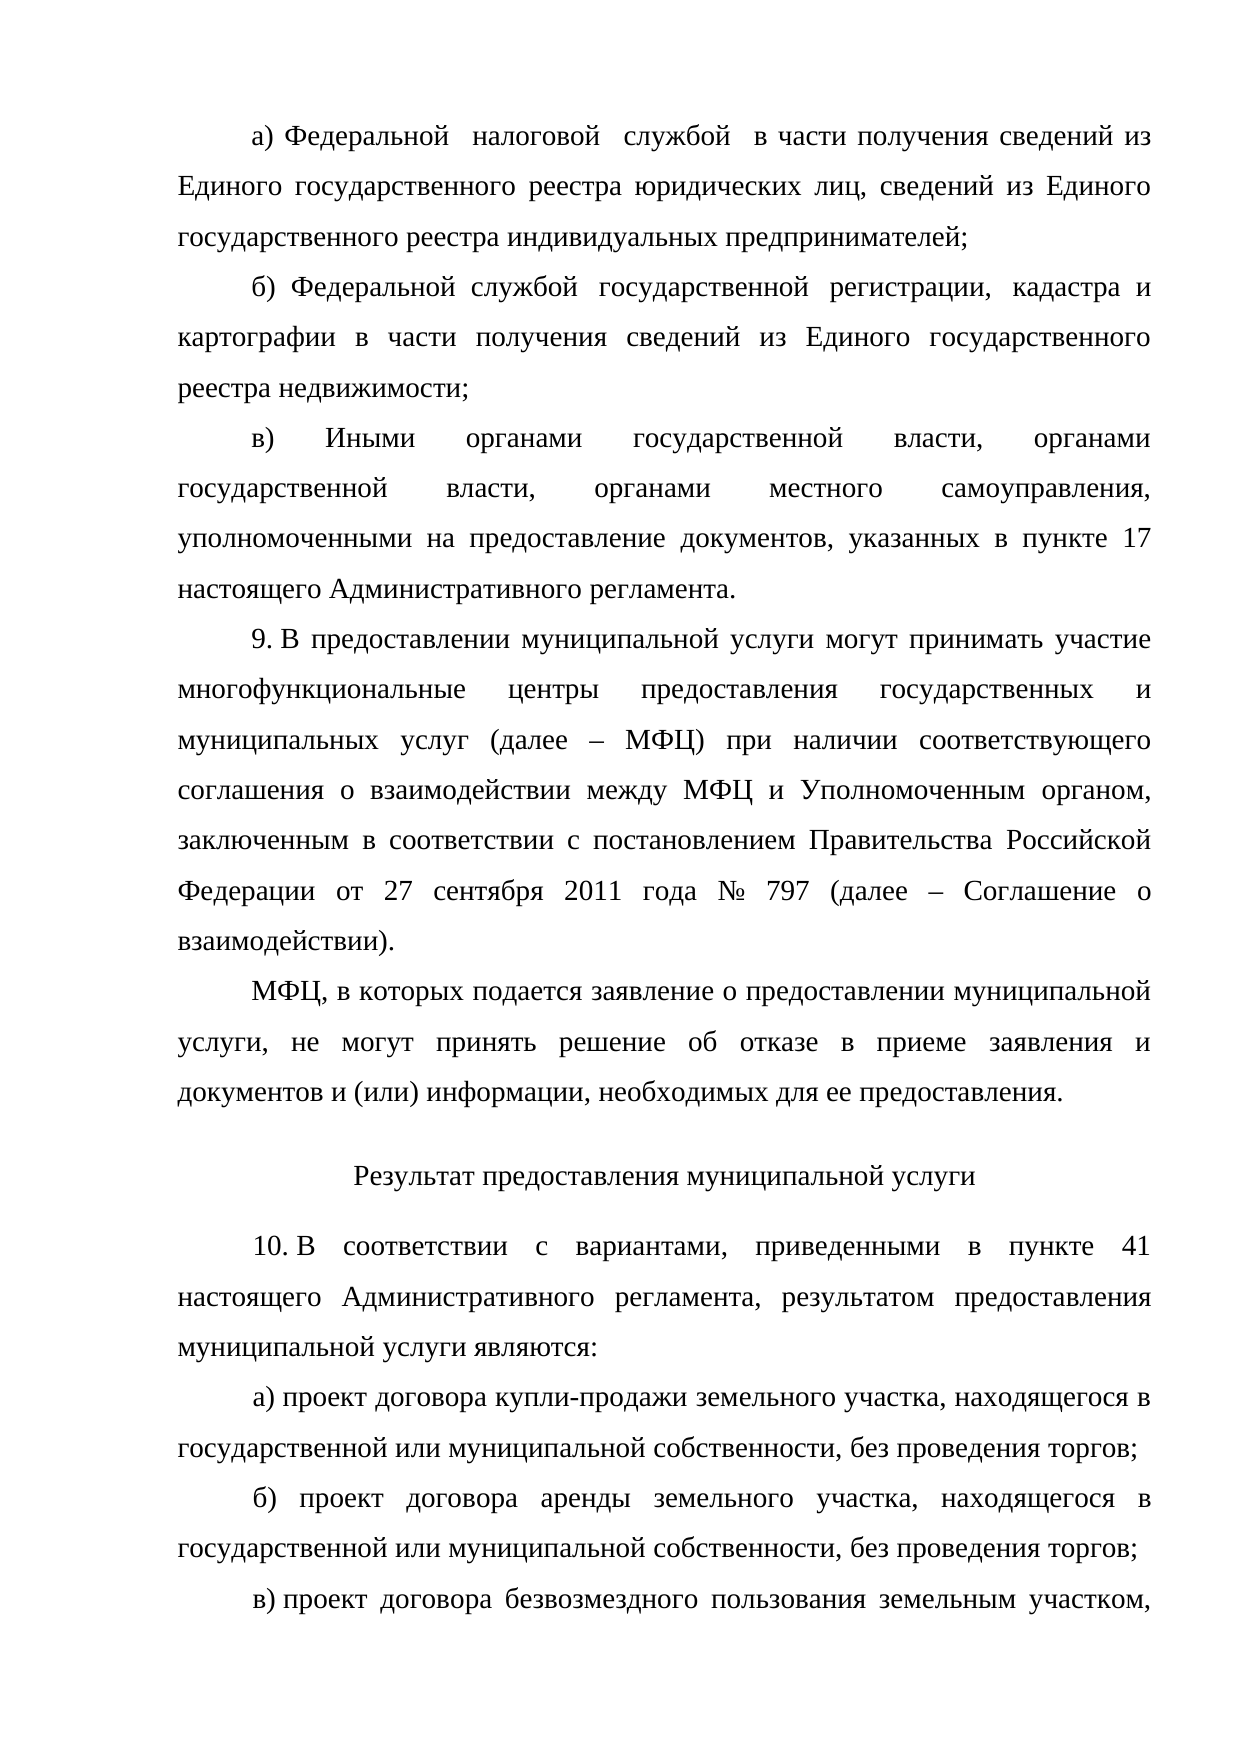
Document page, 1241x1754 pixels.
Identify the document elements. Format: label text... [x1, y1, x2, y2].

list б) Федеральной службой государственной регистрации, кадастра и картографии в части получения сведений из Единого государственного реестра недвижимости; [177, 269, 1151, 403]
subtitle Результат предоставления муниципальной услуги [177, 1158, 1152, 1192]
list 9. В предоставлении муниципальной услуги могут принимать участие многофункциональные центры предоставления государственных и муниципальных услуг (далее – МФЦ) при наличии соответствующего соглашения о взаимодействии между МФЦ и Уполномоченным органом, заключенным в соответствии с постановлением Правительства Российской Федерации от 27 сентября 2011 года № 797 (далее – Соглашение о взаимодействии). [177, 621, 1151, 957]
list а) Федеральной налоговой службой в части получения сведений из Единого государственного реестра юридических лиц, сведений из Единого государственного реестра индивидуальных предпринимателей; [177, 118, 1151, 252]
text МФЦ, в которых подается заявление о предоставлении муниципальной услуги, не могут принять решение об отказе в приеме заявления и документов и (или) информации, необходимых для ее предоставления. [177, 973, 1151, 1108]
list в) Иными органами государственной власти, органами государственной власти, органами местного самоуправления, уполномоченными на предоставление документов, указанных в пункте 17 настоящего Административного регламента. [177, 420, 1151, 604]
list а) проект договора купли-продажи земельного участка, находящегося в государственной или муниципальной собственности, без проведения торгов; [177, 1379, 1151, 1463]
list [177, 1581, 1151, 1614]
list 10. В соответствии с вариантами, приведенными в пункте 41 настоящего Административного регламента, результатом предоставления муниципальной услуги являются: [177, 1228, 1151, 1363]
list б) проект договора аренды земельного участка, находящегося в государственной или муниципальной собственности, без проведения торгов; [177, 1480, 1151, 1564]
